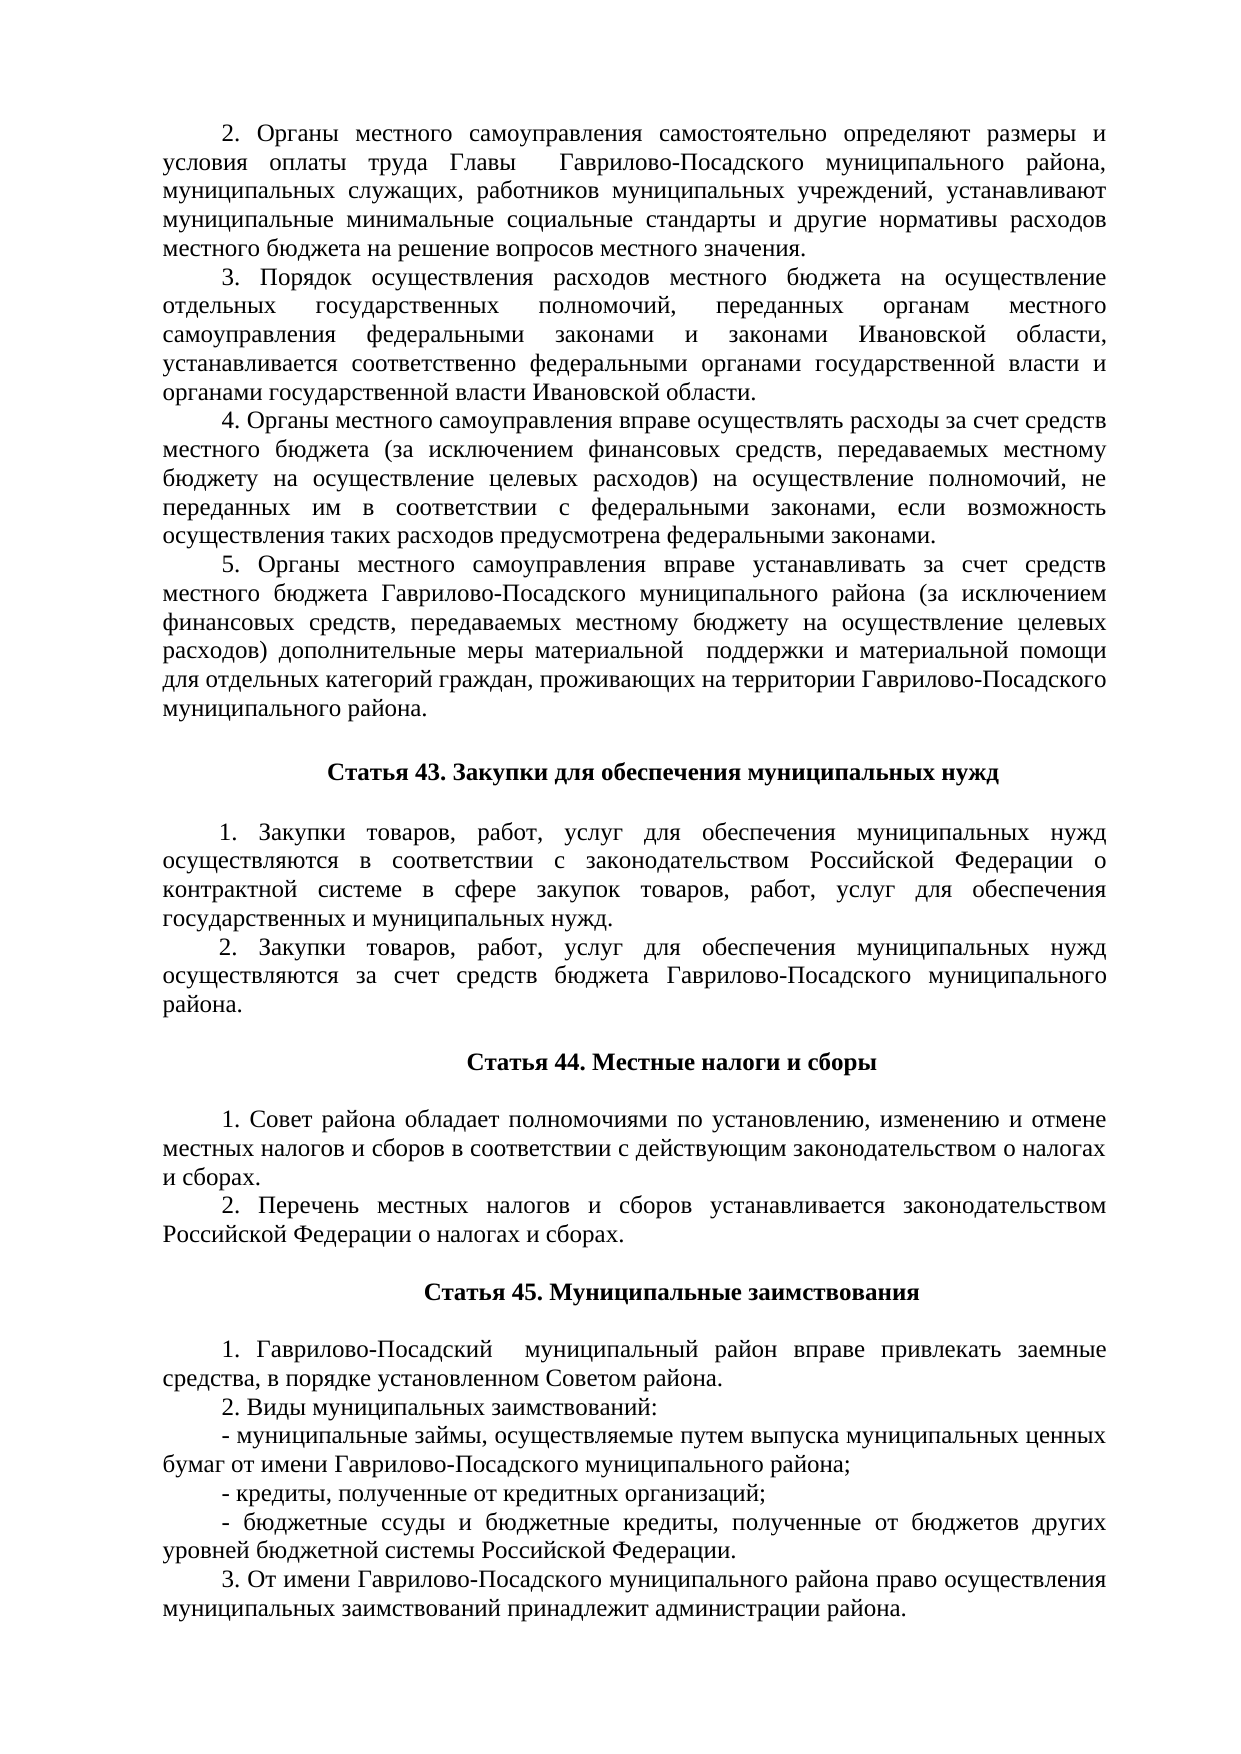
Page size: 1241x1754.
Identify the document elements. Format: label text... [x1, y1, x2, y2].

text 1. Гаврилово-Посадский муниципальный район вправе привлекать заемные средства, в порядке установленном Советом района. [162, 1334, 1107, 1392]
text Статья 45. Муниципальные заимствования [162, 1277, 1107, 1306]
text 5. Органы местного самоуправления вправе устанавливать за счет средств местного бюджета Гаврилово-Посадского муниципального района (за исключением финансовых средств, передаваемых местному бюджету на осуществление целевых расходов) дополнительные меры материальной поддержки и материальной помощи для отдельных категорий граждан, проживающих на территории Гаврилово-Посадского муниципального района. [162, 549, 1107, 722]
text 1. Совет района обладает полномочиями по установлению, изменению и отмене местных налогов и сборов в соответствии с действующим законодательством о налогах и сборах. [162, 1104, 1107, 1191]
text 2. Органы местного самоуправления самостоятельно определяют размеры и условия оплаты труда Главы Гаврилово-Посадского муниципального района, муниципальных служащих, работников муниципальных учреждений, устанавливают муниципальные минимальные социальные стандарты и другие нормативы расходов местного бюджета на решение вопросов местного значения. [162, 118, 1107, 262]
text - бюджетные ссуды и бюджетные кредиты, полученные от бюджетов других уровней бюджетной системы Российской Федерации. [162, 1507, 1107, 1564]
text - муниципальные займы, осуществляемые путем выпуска муниципальных ценных бумаг от имени Гаврилово-Посадского муниципального района; [162, 1421, 1107, 1478]
text - кредиты, полученные от кредитных организаций; [162, 1478, 1107, 1507]
text 3. От имени Гаврилово-Посадского муниципального района право осуществления муниципальных заимствований принадлежит администрации района. [162, 1564, 1107, 1622]
text 3. Порядок осуществления расходов местного бюджета на осуществление отдельных государственных полномочий, переданных органам местного самоуправления федеральными законами и законами Ивановской области, устанавливается соответственно федеральными органами государственной власти и органами государственной власти Ивановской области. [162, 262, 1107, 406]
text 4. Органы местного самоуправления вправе осуществлять расходы за счет средств местного бюджета (за исключением финансовых средств, передаваемых местному бюджету на осуществление целевых расходов) на осуществление полномочий, не переданных им в соответствии с федеральными законами, если возможность осуществления таких расходов предусмотрена федеральными законами. [162, 406, 1107, 549]
text Статья 43. Закупки для обеспечения муниципальных нужд [162, 751, 1107, 788]
text 1. Закупки товаров, работ, услуг для обеспечения муниципальных нужд осуществляются в соответствии с законодательством Российской Федерации о контрактной системе в сфере закупок товаров, работ, услуг для обеспечения государственных и муниципальных нужд. [162, 817, 1107, 932]
text 2. Перечень местных налогов и сборов устанавливается законодательством Российской Федерации о налогах и сборах. [162, 1191, 1107, 1248]
text 2. Закупки товаров, работ, услуг для обеспечения муниципальных нужд осуществляются за счет средств бюджета Гаврилово-Посадского муниципального района. [162, 932, 1107, 1018]
text Статья 44. Местные налоги и сборы [162, 1047, 1107, 1076]
text 2. Виды муниципальных заимствований: [162, 1392, 1107, 1421]
